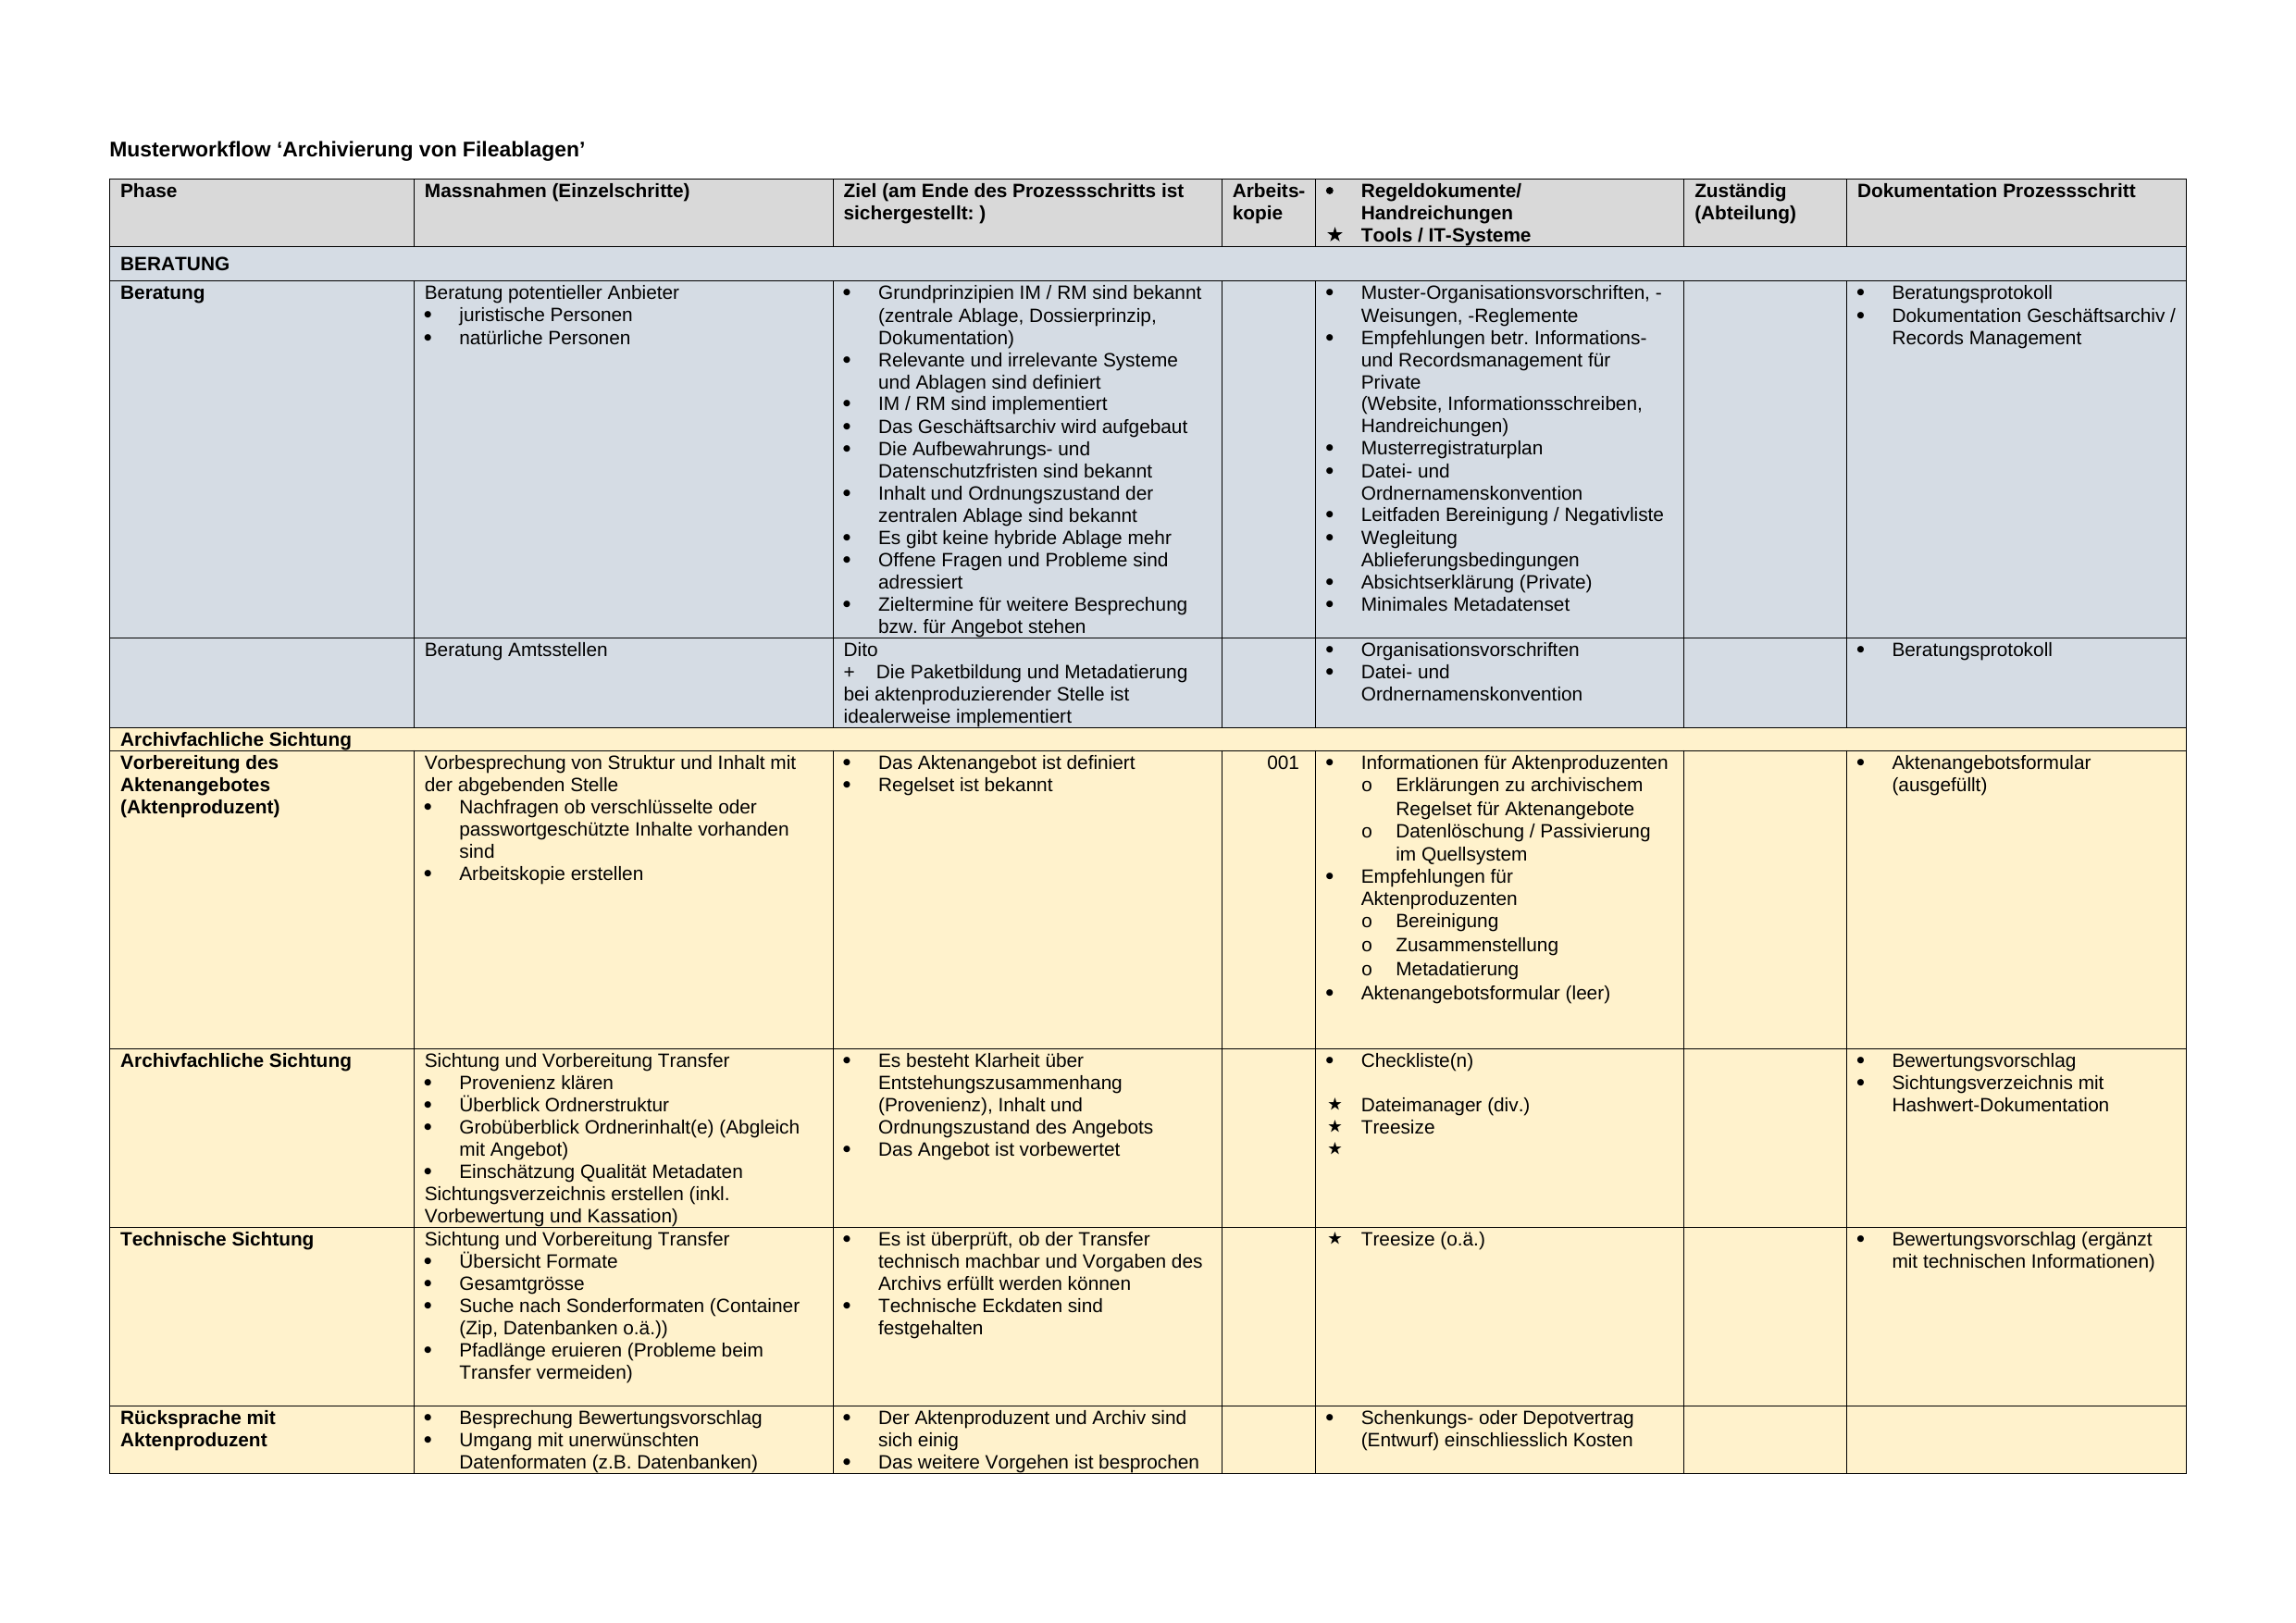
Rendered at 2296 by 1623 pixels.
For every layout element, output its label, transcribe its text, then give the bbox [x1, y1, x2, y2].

table_cell [1684, 281, 1846, 638]
table_cell Sichtung und Vorbereitung Transfer Übersicht Formate Gesamtgrösse Suche nach Sonderformaten (Container (Zip, Datenbanken o.ä.)) Pfadlänge eruieren (Probleme beim Transfer vermeiden) [415, 1228, 833, 1406]
table_cell [110, 638, 414, 727]
table_cell Der Aktenproduzent und Archiv sind sich einig Das weitere Vorgehen ist besprochen (z.B. zusätzliche Metadatierungen, Bereinigungen) [834, 1406, 1222, 1473]
table_header Phase [110, 180, 414, 246]
table_cell [1684, 1049, 1846, 1227]
table_cell [1684, 638, 1846, 727]
table_cell [1684, 1228, 1846, 1406]
table_cell Sichtung und Vorbereitung Transfer Provenienz klären Überblick Ordnerstruktur Grobüberblick Ordnerinhalt(e) (Abgleich mit Angebot) Einschätzung Qualität Metadaten Sichtungsverzeichnis erstellen (inkl. Vorbewertung und Kassation) [415, 1049, 833, 1227]
table_cell Aktenangebotsformular (ausgefüllt) [1847, 751, 2186, 1048]
table_cell Rücksprache mit Aktenproduzent [110, 1406, 414, 1473]
table_cell 001 [1222, 751, 1315, 1048]
table_cell [1222, 281, 1315, 638]
table_cell Checkliste(n) Dateimanager (div.) Treesize [1316, 1049, 1683, 1227]
table_cell [1684, 751, 1846, 1048]
table_cell Beratung Amtsstellen [415, 638, 833, 727]
table_cell Technische Sichtung [110, 1228, 414, 1406]
text Musterworkflow ‘Archivierung von Fileablagen’ [109, 137, 2159, 161]
table_header Dokumentation Prozessschritt [1847, 180, 2186, 246]
table_cell Beratung [110, 281, 414, 638]
table_cell Grundprinzipien IM / RM sind bekannt (zentrale Ablage, Dossierprinzip, Dokumentation) Relevante und irrelevante Systeme und Ablagen sind definiert IM / RM sind implementiert Das Geschäftsarchiv wird aufgebaut Die Aufbewahrungs- und Datenschutzfristen sind bekannt Inhalt und Ordnungszustand der zentralen Ablage sind bekannt Es gibt keine hybride Ablage mehr Offene Fragen und Probleme sind adressiert Zieltermine für weitere Besprechung bzw. für Angebot stehen [834, 281, 1222, 638]
table_cell Es ist überprüft, ob der Transfer technisch machbar und Vorgaben des Archivs erfüllt werden können Technische Eckdaten sind festgehalten [834, 1228, 1222, 1406]
table_cell Das Aktenangebot ist definiert Regelset ist bekannt [834, 751, 1222, 1048]
table_cell Archivfachliche Sichtung [110, 1049, 414, 1227]
table_cell [1222, 1049, 1315, 1227]
table_cell Vorbesprechung von Struktur und Inhalt mit der abgebenden Stelle Nachfragen ob verschlüsselte oder passwortgeschützte Inhalte vorhanden sind Arbeitskopie erstellen [415, 751, 833, 1048]
table_header Massnahmen (Einzelschritte) [415, 180, 833, 246]
table_cell [1222, 1406, 1315, 1473]
table_cell Archivfachliche Sichtung [110, 728, 2186, 750]
table_cell Beratungsprotokoll [1847, 638, 2186, 727]
table_cell Besprechung Bewertungsvorschlag Umgang mit unerwünschten Datenformaten (z.B. Datenbanken) definieren [415, 1406, 833, 1473]
table_cell Vorbereitung des Aktenangebotes (Aktenproduzent) [110, 751, 414, 1048]
table_header Zuständig (Abteilung) [1684, 180, 1846, 246]
table_cell [1222, 638, 1315, 727]
table_cell Organisationsvorschriften Datei- und Ordnernamenskonvention [1316, 638, 1683, 727]
table_cell Bewertungsvorschlag Sichtungsverzeichnis mit Hashwert-Dokumentation [1847, 1049, 2186, 1227]
table_cell Beratung potentieller Anbieter juristische Personen natürliche Personen [415, 281, 833, 638]
table_cell BERATUNG [110, 247, 2186, 280]
table_cell [1847, 1406, 2186, 1473]
table_header Arbeits-kopie [1222, 180, 1315, 246]
table_cell [1222, 1228, 1315, 1406]
table_cell Beratungsprotokoll Dokumentation Geschäftsarchiv / Records Management [1847, 281, 2186, 638]
table_header Ziel (am Ende des Prozessschritts ist sichergestellt: ) [834, 180, 1222, 246]
table_cell Schenkungs- oder Depotvertrag (Entwurf) einschliesslich Kosten [1316, 1406, 1683, 1473]
table_cell Bewertungsvorschlag (ergänzt mit technischen Informationen) [1847, 1228, 2186, 1406]
table_cell Es besteht Klarheit über Entstehungszusammenhang (Provenienz), Inhalt und Ordnungszustand des Angebots Das Angebot ist vorbewertet [834, 1049, 1222, 1227]
table_cell Dito + Die Paketbildung und Metadatierung bei aktenproduzierender Stelle ist idealerweise implementiert [834, 638, 1222, 727]
table_cell Informationen für Aktenproduzenten Erklärungen zu archivischem Regelset für Aktenangebote Datenlöschung / Passivierung im Quellsystem Empfehlungen für Aktenproduzenten Bereinigung Zusammenstellung Metadatierung Aktenangebotsformular (leer) [1316, 751, 1683, 1048]
table_cell [1684, 1406, 1846, 1473]
table_cell Muster-Organisationsvorschriften, -Weisungen, -Reglemente Empfehlungen betr. Informations- und Recordsmanagement für Private (Website, Informationsschreiben, Handreichungen) Musterregistraturplan Datei- und Ordnernamenskonvention Leitfaden Bereinigung / Negativliste Wegleitung Ablieferungsbedingungen Absichtserklärung (Private) Minimales Metadatenset [1316, 281, 1683, 638]
table_header Regeldokumente/Handreichungen Tools / IT-Systeme [1316, 180, 1683, 246]
table_cell Treesize (o.ä.) [1316, 1228, 1683, 1406]
